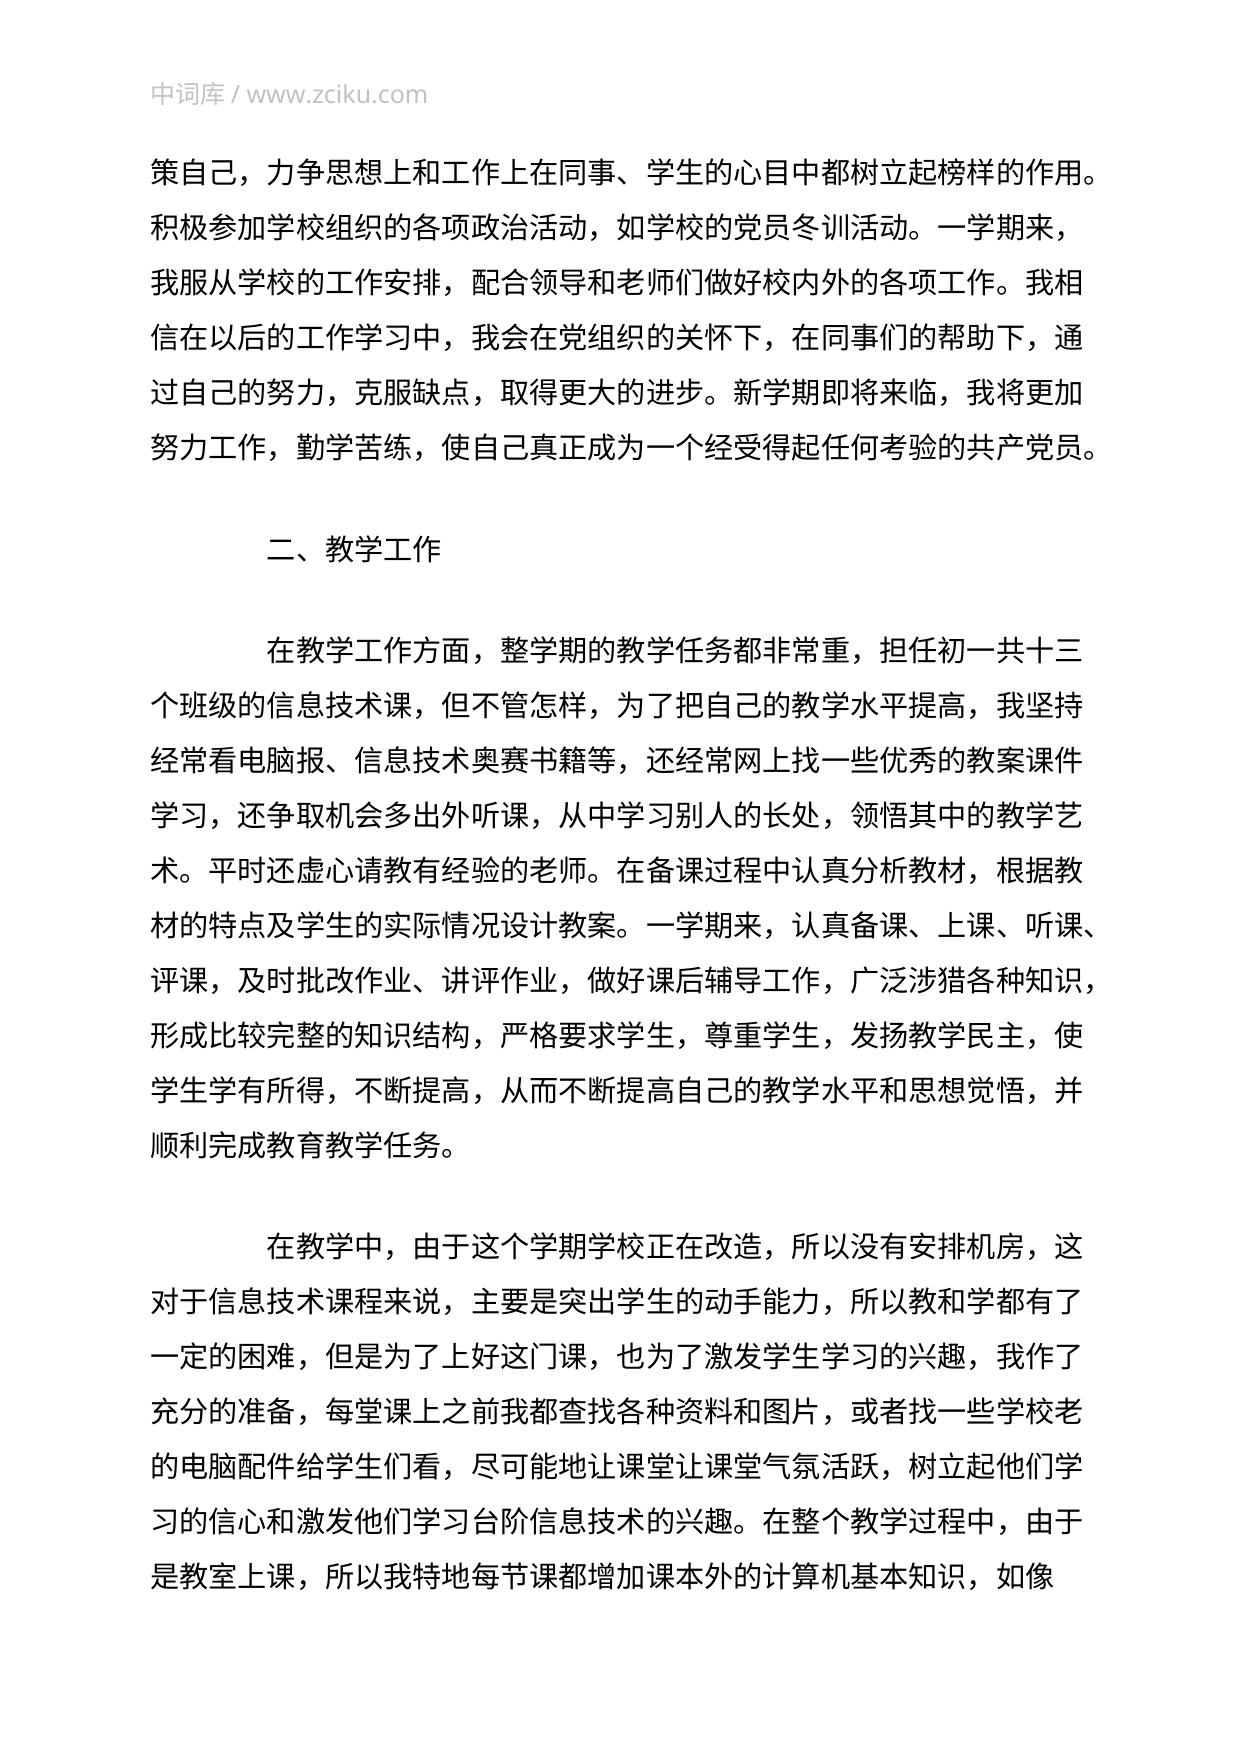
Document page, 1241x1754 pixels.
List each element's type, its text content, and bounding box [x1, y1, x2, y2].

text 二、教学工作 [150, 526, 1090, 568]
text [150, 150, 1090, 467]
text 在教学工作方面，整学期的教学任务都非常重，担任初一共十三个班级的信息技术课，但不管怎样，为了把自己的教学水平提高，我坚持经常看电脑报、信息技术奥赛书籍等，还经常网上找一些优秀的教案课件学习，还争取机会多出外听课，从中学习别人的长处，领悟其中的教学艺术。平时还虚心请教有经验的老师。在备课过程中认真分析教材，根据教材的特点及学生的实际情况设计教案。一学期来，认真备课、上课、听课、评课，及时批改作业、讲评作业，做好课后辅导工作，广泛涉猎各种知识，形成比较完整的知识结构，严格要求学生，尊重学生，发扬教学民主，使学生学有所得，不断提高，从而不断提高自己的教学水平和思想觉悟，并顺利完成教育教学任务。 [150, 628, 1090, 1164]
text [150, 1224, 1090, 1596]
